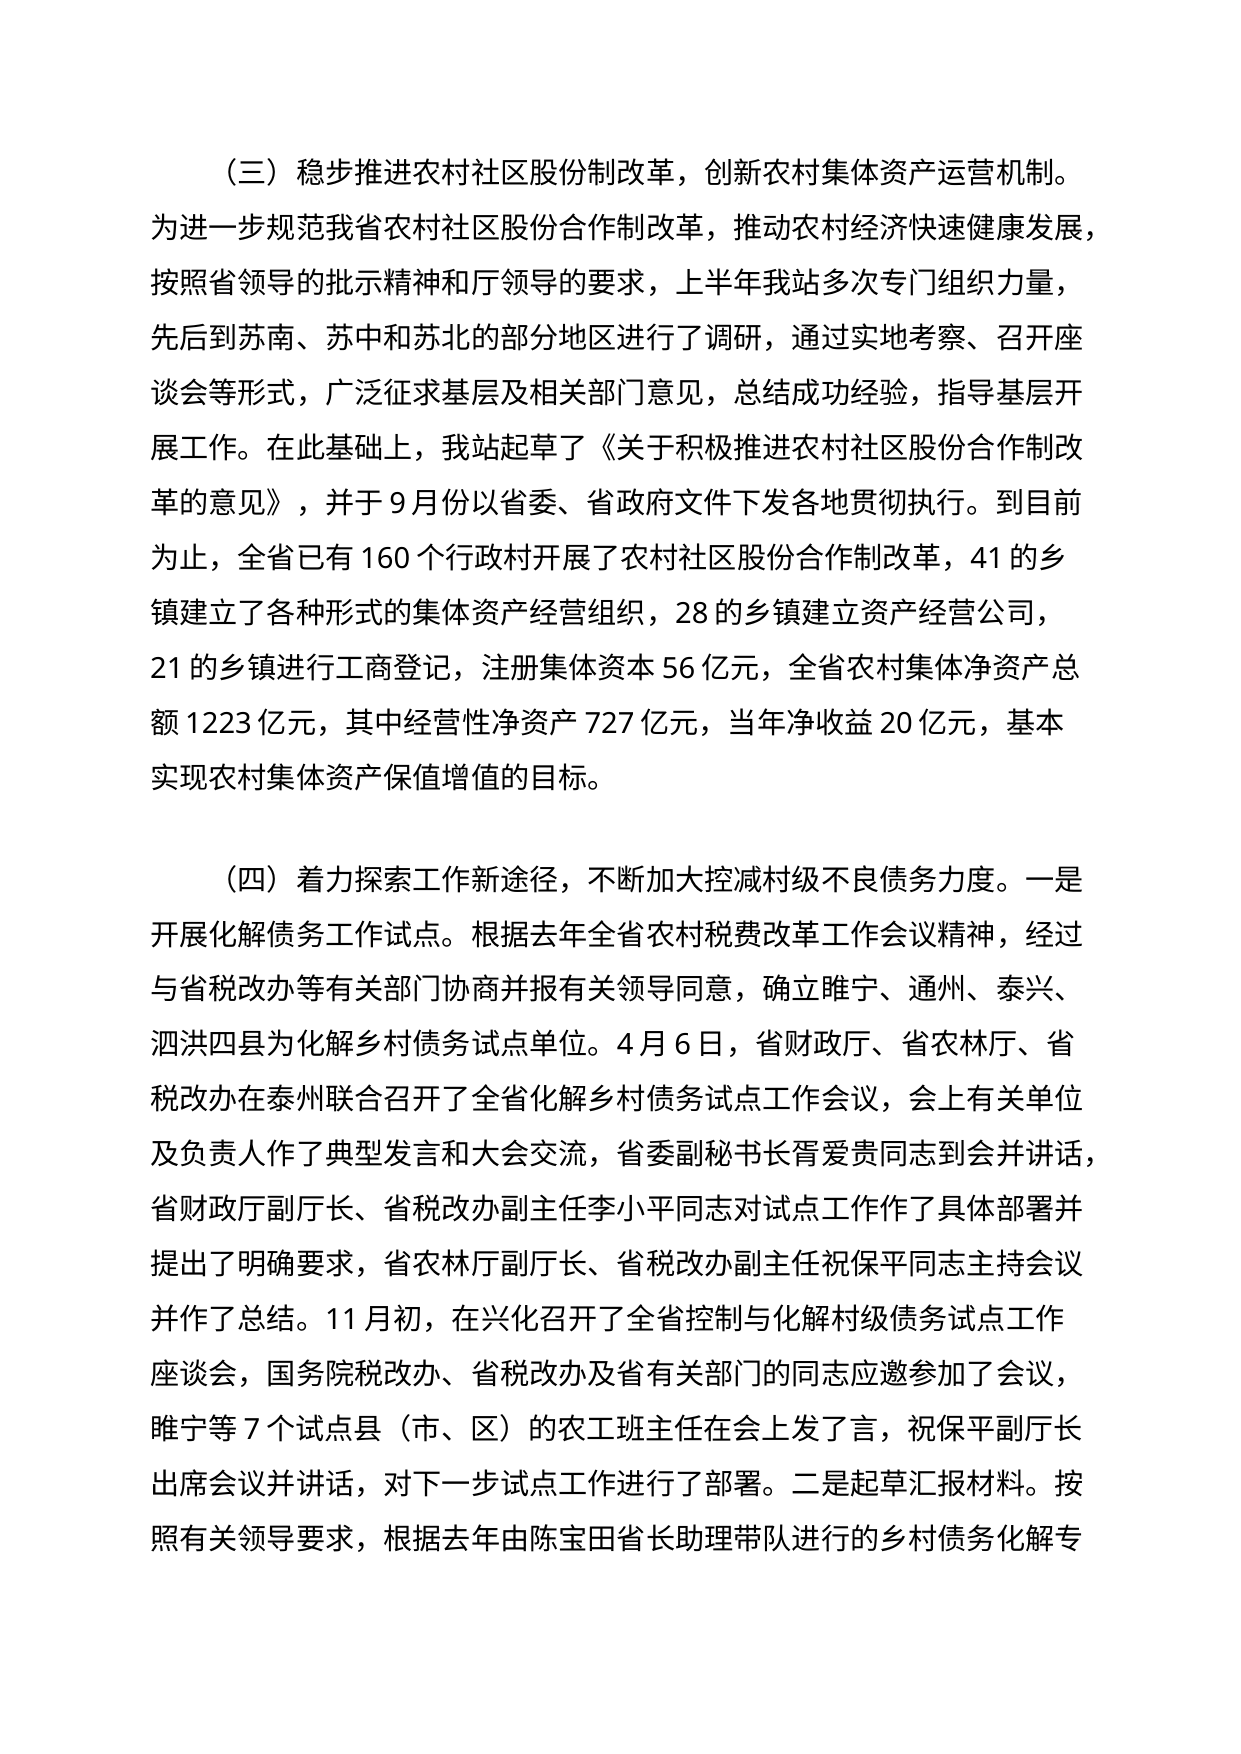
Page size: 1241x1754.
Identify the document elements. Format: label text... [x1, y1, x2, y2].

text （三）稳步推进农村社区股份制改革，创新农村集体资产运营机制。为进一步规范我省农村社区股份合作制改革，推动农村经济快速健康发展，按照省领导的批示精神和厅领导的要求，上半年我站多次专门组织力量，先后到苏南、苏中和苏北的部分地区进行了调研，通过实地考察、召开座谈会等形式，广泛征求基层及相关部门意见，总结成功经验，指导基层开展工作。在此基础上，我站起草了《关于积极推进农村社区股份合作制改革的意见》，并于9月份以省委、省政府文件下发各地贯彻执行。到目前为止，全省已有160个行政村开展了农村社区股份合作制改革，41的乡镇建立了各种形式的集体资产经营组织，28的乡镇建立资产经营公司，21的乡镇进行工商登记，注册集体资本56亿元，全省农村集体净资产总额1223亿元，其中经营性净资产727亿元，当年净收益20亿元，基本实现农村集体资产保值增值的目标。 [150, 150, 1090, 797]
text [150, 856, 1090, 1557]
